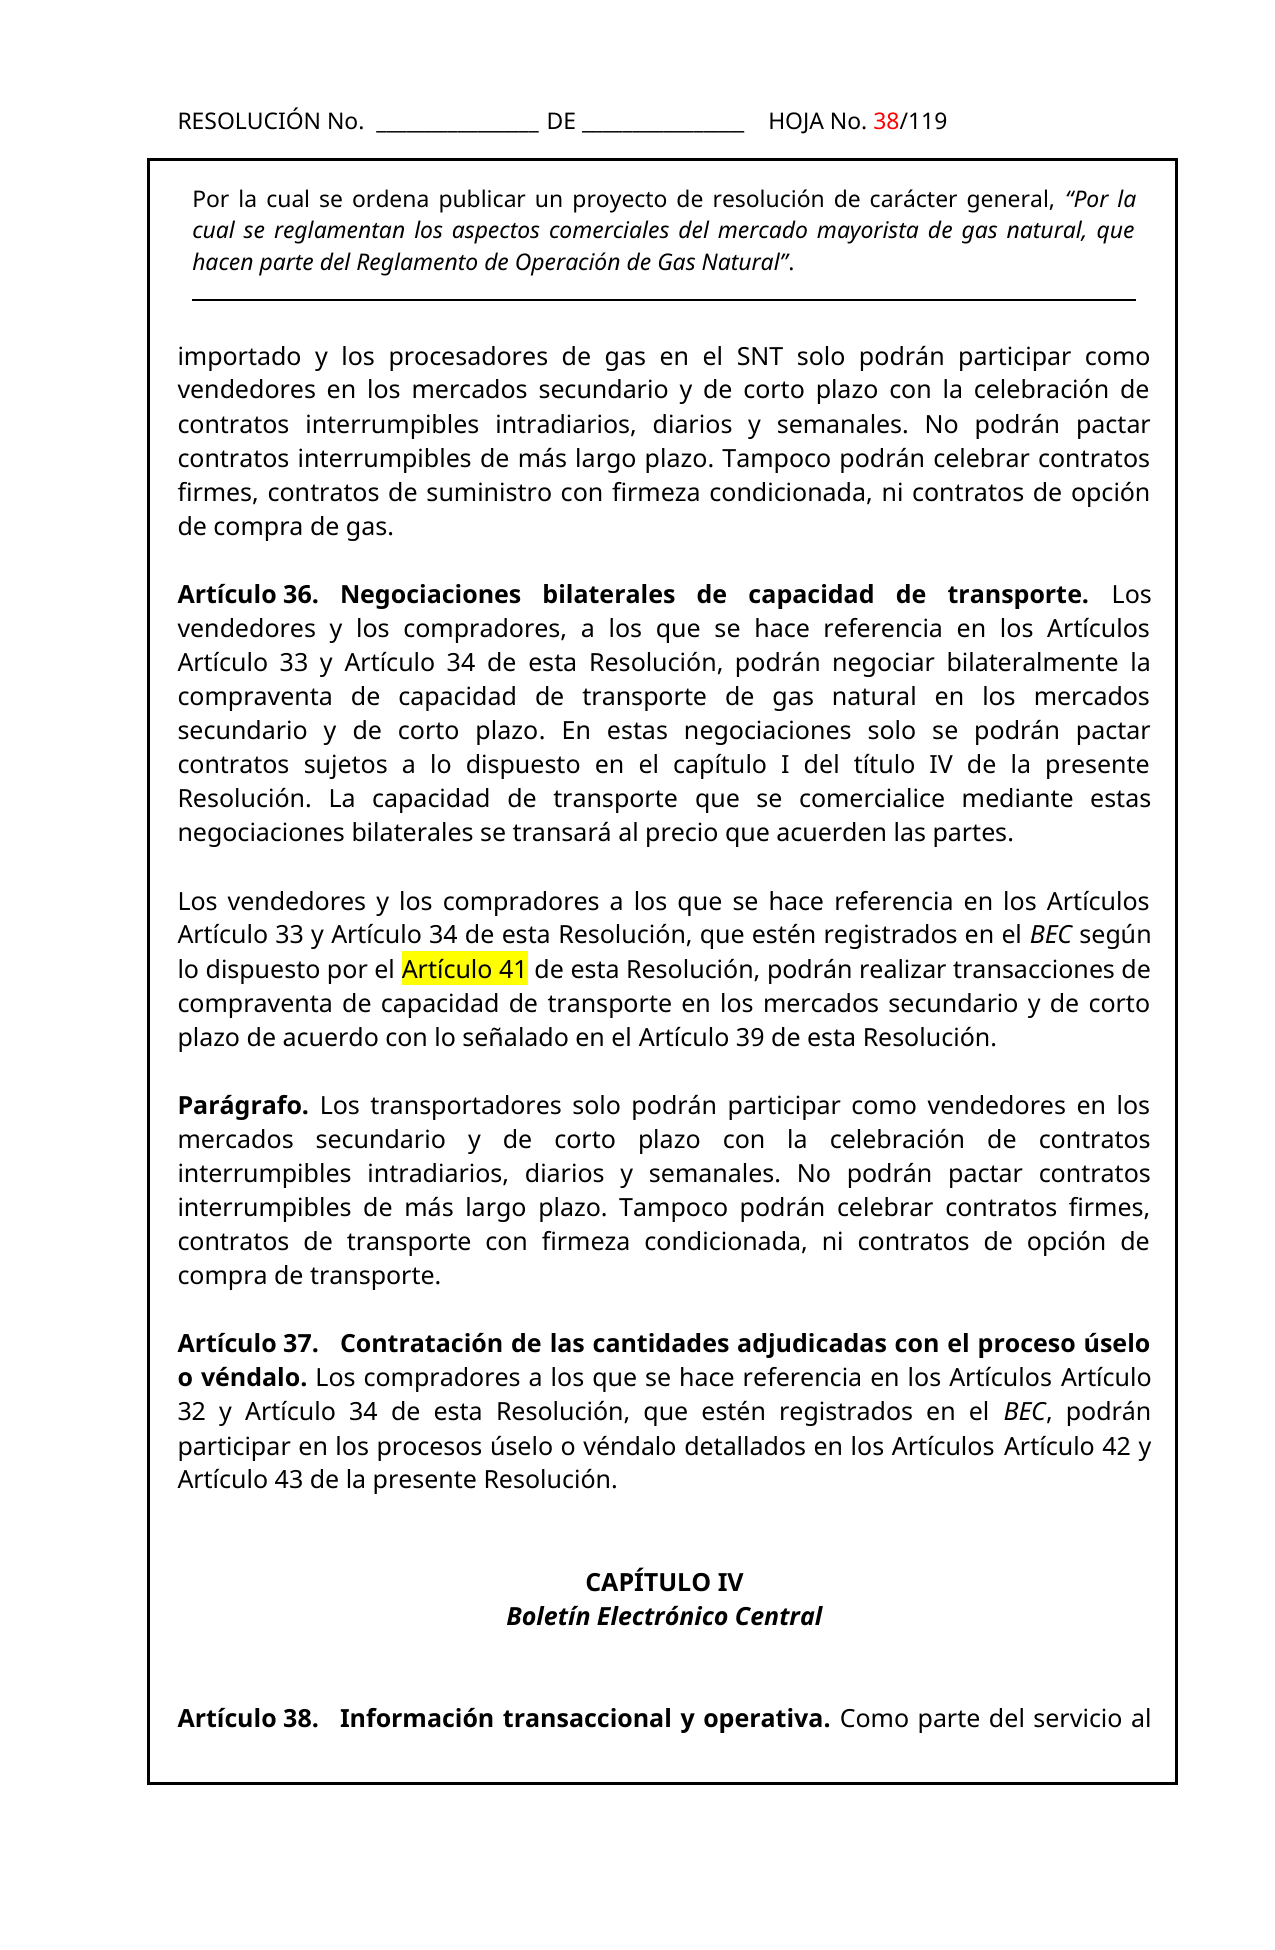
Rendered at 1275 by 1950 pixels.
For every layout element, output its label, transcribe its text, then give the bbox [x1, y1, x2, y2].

text Contratación de las cantidades adjudicadas con el proceso úselo o véndalo. Los compradores a los que se hace referencia en los Artículos 33 y 35 de esta Resolución, que estén registrados en el BEC, podrán participar en los procesos úselo o véndalo detallados en los Artículos 43 y 44 de la presente Resolución. [177, 1326, 1152, 1496]
text Negociaciones bilaterales de capacidad de transporte. Los vendedores y los compradores, a los que se hace referencia en los Artículos 34 y 35 de esta Resolución, podrán negociar bilateralmente la compraventa de capacidad de transporte de gas natural en los mercados secundario y de corto plazo. En estas negociaciones solo se podrán pactar contratos sujetos a lo dispuesto en el capítulo I del título IV de la presente Resolución. La capacidad de transporte que se comercialice mediante estas negociaciones bilaterales se transará al precio que acuerden las partes. [177, 577, 1152, 849]
text CAPÍTULO IV [177, 1564, 1152, 1598]
list Parágrafo. Los transportadores solo podrán participar como vendedores en los mercados secundario y de corto plazo con la celebración de contratos interrumpibles intradiarios, diarios y semanales. No podrán pactar contratos interrumpibles de más largo plazo. Tampoco podrán celebrar contratos firmes, contratos de transporte con firmeza condicionada, ni contratos de opción de compra de transporte. [177, 1087, 1152, 1292]
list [177, 338, 1152, 542]
list Los vendedores y los compradores a los que se hace referencia en los Artículos 34 y 35 de esta Resolución, que estén registrados en el BEC según lo dispuesto por el Artículo 42 de esta Resolución, podrán realizar transacciones de compraventa de capacidad de transporte en los mercados secundario y de corto plazo de acuerdo con lo señalado en el Artículo 40 de esta Resolución. [177, 883, 1152, 1053]
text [177, 1701, 1152, 1735]
text Boletín Electrónico Central [177, 1598, 1152, 1632]
